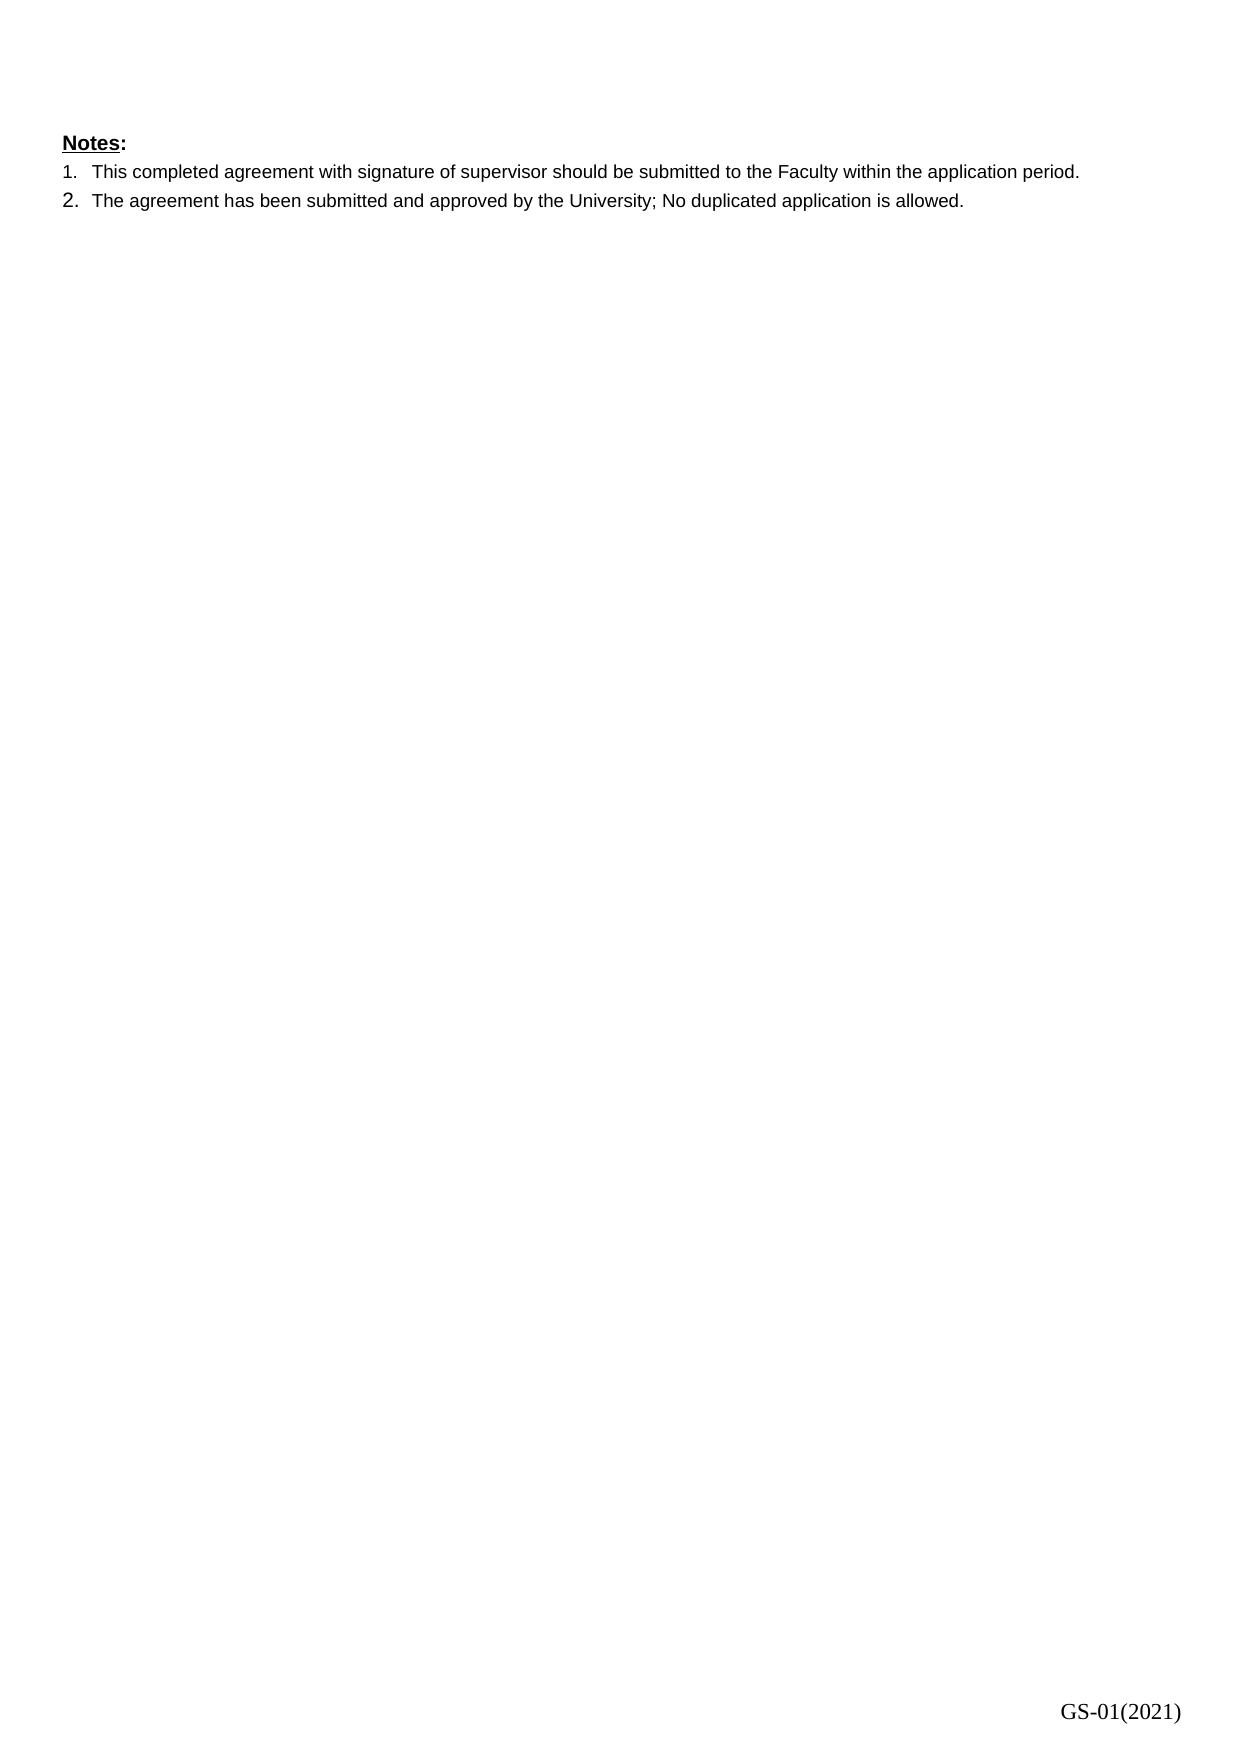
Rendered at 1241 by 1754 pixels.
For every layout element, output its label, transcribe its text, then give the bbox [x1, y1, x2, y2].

table_cell Notes: This completed agreement with signature of supervisor should be submitted to the Faculty within the application period. The agreement has been submitted and approved by the University; No duplicated application is allowed. [59, 120, 1179, 224]
